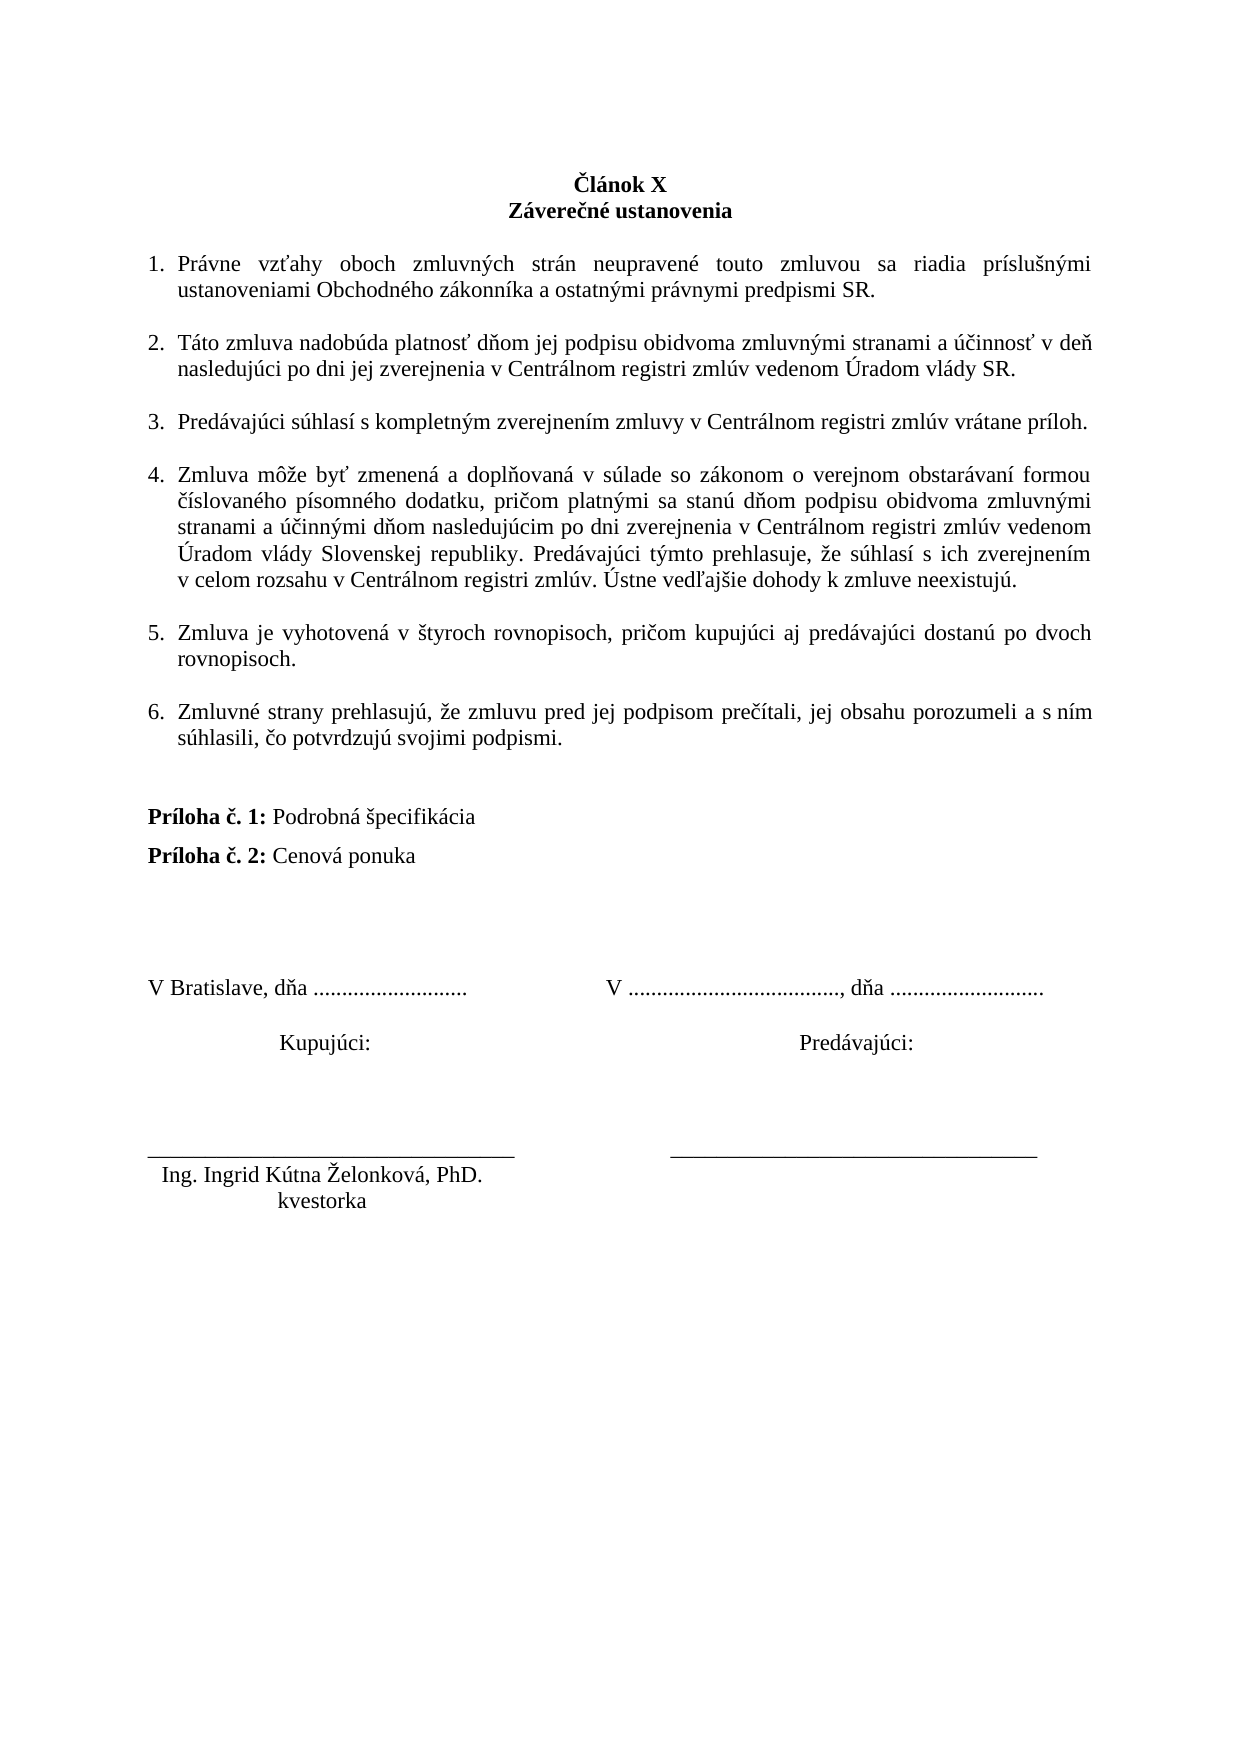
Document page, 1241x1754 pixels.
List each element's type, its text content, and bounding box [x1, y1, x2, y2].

list Zmluva môže byť zmenená a doplňovaná v súlade so zákonom o verejnom obstarávaní formou číslovaného písomného dodatku, pričom platnými sa stanú dňom podpisu obidvoma zmluvnými stranami a účinnými dňom nasledujúcim po dni zverejnenia v Centrálnom registri zmlúv vedenom Úradom vlády Slovenskej republiky. Predávajúci týmto prehlasuje, že súhlasí s ich zverejnením v celom rozsahu v Centrálnom registri zmlúv. Ústne vedľajšie dohody k zmluve neexistujú. [148, 461, 1092, 592]
text Článok X [148, 171, 1092, 197]
text Ing. Ingrid Kútna Želonková, PhD. [148, 1161, 1092, 1187]
text Príloha č. 1: Podrobná špecifikácia [148, 803, 1092, 830]
text kvestorka [148, 1187, 1092, 1213]
text Kupujúci: Predávajúci: [148, 1029, 1092, 1055]
text Záverečné ustanovenia [148, 197, 1092, 223]
list Právne vzťahy oboch zmluvných strán neupravené touto zmluvou sa riadia príslušnými ustanoveniami Obchodného zákonníka a ostatnými právnymi predpismi SR. [148, 250, 1092, 303]
list Zmluva je vyhotovená v štyroch rovnopisoch, pričom kupujúci aj predávajúci dostanú po dvoch rovnopisoch. [148, 619, 1092, 672]
list Predávajúci súhlasí s kompletným zverejnením zmluvy v Centrálnom registri zmlúv vrátane príloh. [148, 408, 1092, 434]
text V Bratislave, dňa ........................... V ....................................., dňa ........................... [148, 974, 1092, 1000]
text ________________________________ ________________________________ [148, 1134, 1092, 1161]
text Príloha č. 2: Cenová ponuka [148, 842, 1092, 868]
list Táto zmluva nadobúda platnosť dňom jej podpisu obidvoma zmluvnými stranami a účinnosť v deň nasledujúci po dni jej zverejnenia v Centrálnom registri zmlúv vedenom Úradom vlády SR. [148, 329, 1092, 382]
list Zmluvné strany prehlasujú, že zmluvu pred jej podpisom prečítali, jej obsahu porozumeli a s ním súhlasili, čo potvrdzujú svojimi podpismi. [148, 698, 1092, 751]
